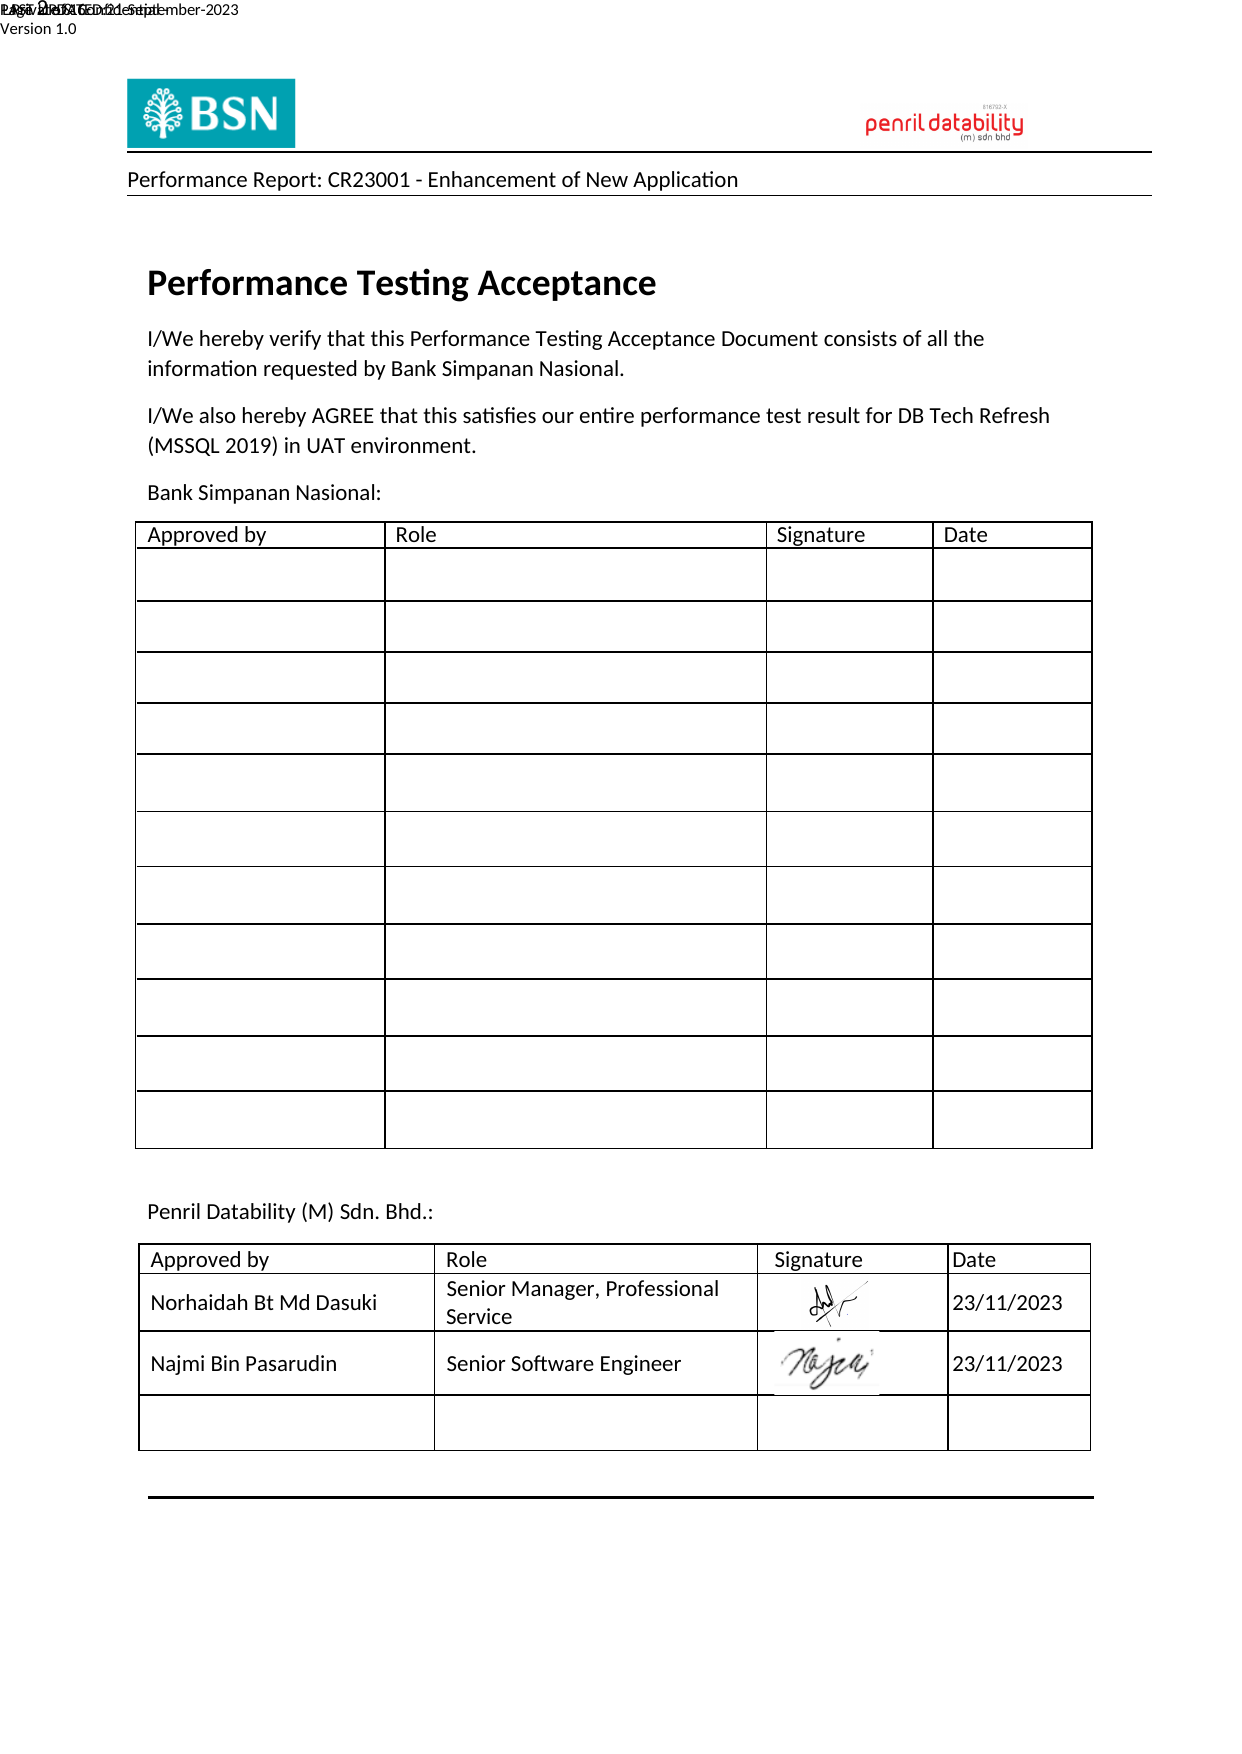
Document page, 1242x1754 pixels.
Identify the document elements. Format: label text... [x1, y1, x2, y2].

table_cell [934, 1037, 1091, 1090]
table_header Date [949, 1245, 1090, 1273]
table_cell [767, 980, 932, 1035]
table_cell [767, 549, 932, 600]
text I/We hereby verify that this Performance Testing Acceptance Document consists of all the information requested by Bank Simpanan Nasional. [147, 324, 1091, 383]
table_cell [767, 867, 932, 923]
picture [860, 103, 1028, 149]
table_cell [934, 755, 1091, 811]
table_cell [386, 602, 766, 651]
table_cell [386, 925, 766, 978]
table_cell [386, 867, 766, 923]
table_cell [767, 755, 932, 811]
table_cell [386, 1092, 766, 1148]
table_cell [934, 704, 1091, 753]
table_cell [934, 653, 1091, 702]
table_cell [767, 925, 932, 978]
table_header Role [435, 1245, 757, 1273]
table_cell [386, 704, 766, 753]
table_cell [767, 704, 932, 753]
picture [774, 1331, 880, 1395]
text Bank Simpanan Nasional: [147, 478, 1152, 506]
table_cell [386, 980, 766, 1035]
table_cell [136, 601, 384, 651]
table_cell [934, 602, 1091, 651]
table_cell Najmi Bin Pasarudin [140, 1332, 434, 1394]
table_cell [136, 703, 384, 753]
table_header Role [386, 523, 766, 547]
table_cell Norhaidah Bt Md Dasuki [140, 1274, 434, 1330]
table_cell [767, 812, 932, 866]
table_header Approved by [136, 523, 384, 547]
table_cell [435, 1396, 757, 1449]
table_cell [136, 548, 384, 600]
table_cell [934, 980, 1091, 1035]
table_header Signature [758, 1245, 947, 1273]
table_cell [758, 1396, 947, 1449]
table_cell [136, 924, 384, 978]
table_cell [934, 1092, 1091, 1148]
table_cell [880, 1332, 947, 1394]
title Performance Testing Acceptance [147, 258, 1152, 304]
table_cell [136, 1091, 384, 1148]
table_cell [136, 1036, 384, 1090]
table_cell [934, 867, 1091, 923]
text Penril Datability (M) Sdn. Bhd.: [147, 1197, 1152, 1225]
table_cell [136, 812, 384, 866]
table_cell [136, 754, 384, 811]
table_cell [934, 925, 1091, 978]
table_cell [140, 1396, 434, 1449]
table_cell [386, 653, 766, 702]
table_cell 23/11/2023 [949, 1274, 1090, 1330]
table_cell [934, 549, 1091, 600]
table_cell Senior Software Engineer [435, 1332, 757, 1394]
table_cell [758, 1274, 947, 1330]
table_cell [386, 812, 766, 866]
table_cell [136, 652, 384, 702]
text I/We also hereby AGREE that this satisfies our entire performance test result for DB Tech Refresh (MSSQL 2019) in UAT environment. [147, 401, 1090, 460]
table_cell [767, 1092, 932, 1148]
table_cell 23/11/2023 [949, 1332, 1090, 1394]
table_cell [767, 653, 932, 702]
table_header Date [934, 523, 1091, 547]
table_cell Senior Manager, Professional Service [435, 1274, 757, 1330]
table_cell [767, 602, 932, 651]
table_cell [767, 1037, 932, 1090]
table_cell [949, 1396, 1090, 1449]
table_cell [934, 812, 1091, 866]
table_header Signature [767, 523, 932, 547]
table_cell [386, 755, 766, 811]
table_cell [136, 979, 384, 1035]
table_cell [386, 1037, 766, 1090]
table_header Approved by [140, 1245, 434, 1273]
table_cell [136, 867, 384, 923]
picture [127, 78, 296, 149]
table_cell [386, 549, 766, 600]
table_cell [758, 1332, 774, 1394]
